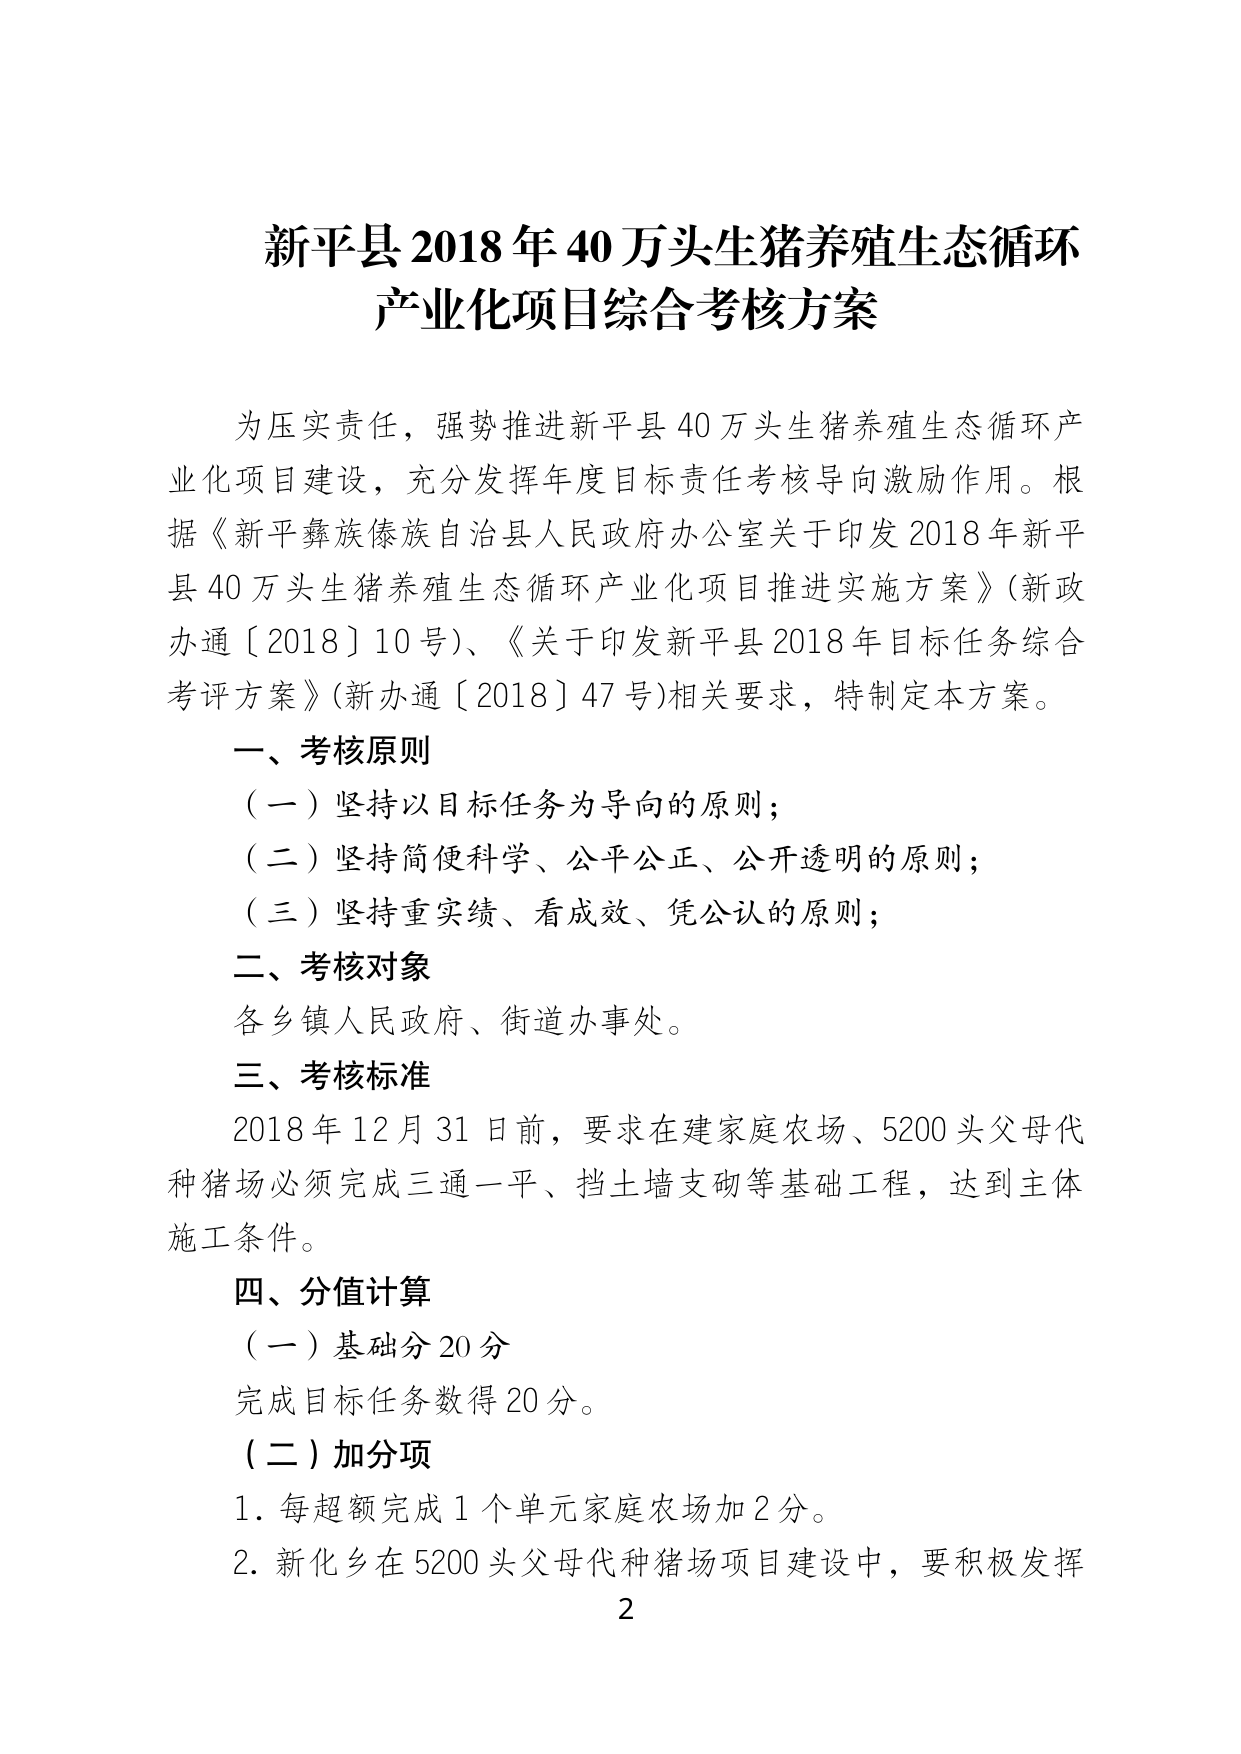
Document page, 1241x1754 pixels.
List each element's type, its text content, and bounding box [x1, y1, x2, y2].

text 各乡镇人民政府、街道办事处。 [165, 989, 1087, 1044]
text 新平县2018年40万头生猪养殖生态循环产业化项目综合考核方案 [165, 212, 1087, 337]
text 2018年12月31日前，要求在建家庭农场、5200头父母代种猪场必须完成三通一平、挡土墙支砌等基础工程，达到主体施工条件。 [165, 1098, 1087, 1260]
text 1. 每超额完成1个单元家庭农场加2分。 [165, 1477, 1087, 1531]
text 三、考核标准 [165, 1044, 1087, 1098]
text 一、考核原则 [165, 719, 1087, 773]
text 二、考核对象 [165, 935, 1087, 989]
text （二）坚持简便科学、公平公正、公开透明的原则； [165, 827, 1087, 881]
text 为压实责任，强势推进新平县40万头生猪养殖生态循环产业化项目建设，充分发挥年度目标责任考核导向激励作用。根据《新平彝族傣族自治县人民政府办公室关于印发2018年新平县40万头生猪养殖生态循环产业化项目推进实施方案》(新政办通〔2018〕10号)、《关于印发新平县2018年目标任务综合考评方案》(新办通〔2018〕47号)相关要求，特制定本方案。 [165, 394, 1087, 719]
text （一）坚持以目标任务为导向的原则； [165, 773, 1087, 827]
text 完成目标任务数得20分。 [165, 1369, 1087, 1423]
text 四、分值计算 [165, 1260, 1087, 1314]
text （二）加分项 [165, 1423, 1087, 1477]
text （一）基础分20分 [165, 1314, 1087, 1369]
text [165, 1531, 1087, 1585]
text （三）坚持重实绩、看成效、凭公认的原则； [165, 881, 1087, 935]
